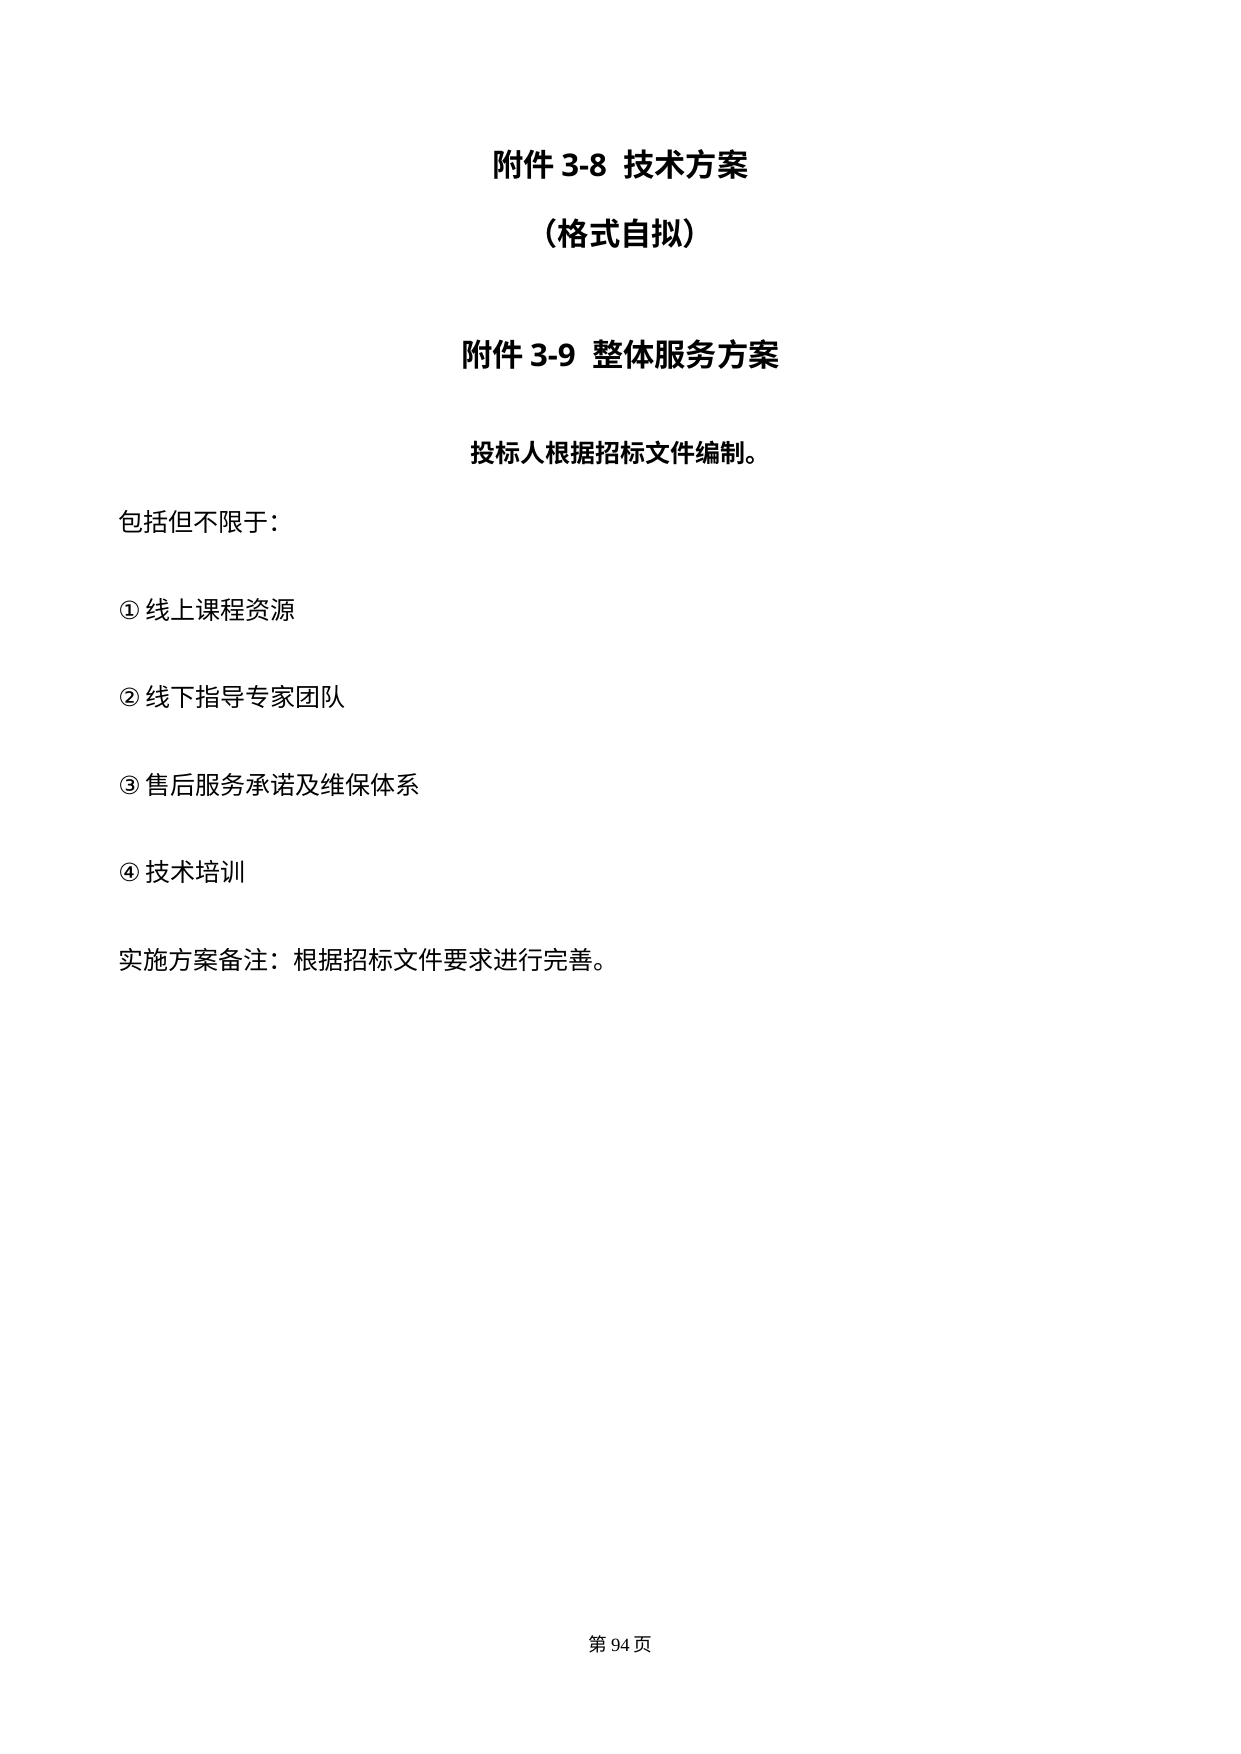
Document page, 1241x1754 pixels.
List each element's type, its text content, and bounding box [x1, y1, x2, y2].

text ④技术培训 [118, 836, 1122, 906]
text （格式自拟） [118, 197, 1122, 267]
text ③售后服务承诺及维保体系 [118, 749, 1122, 818]
text ①线上课程资源 [118, 574, 1122, 643]
text 实施方案备注：根据招标文件要求进行完善。 [118, 924, 1122, 993]
text 包括但不限于： [118, 486, 1122, 556]
text 附件3-8 技术方案 [118, 128, 1122, 197]
text 附件3-9 整体服务方案 [118, 318, 1122, 388]
text 投标人根据招标文件编制。 [118, 417, 1122, 486]
text ②线下指导专家团队 [118, 661, 1122, 731]
